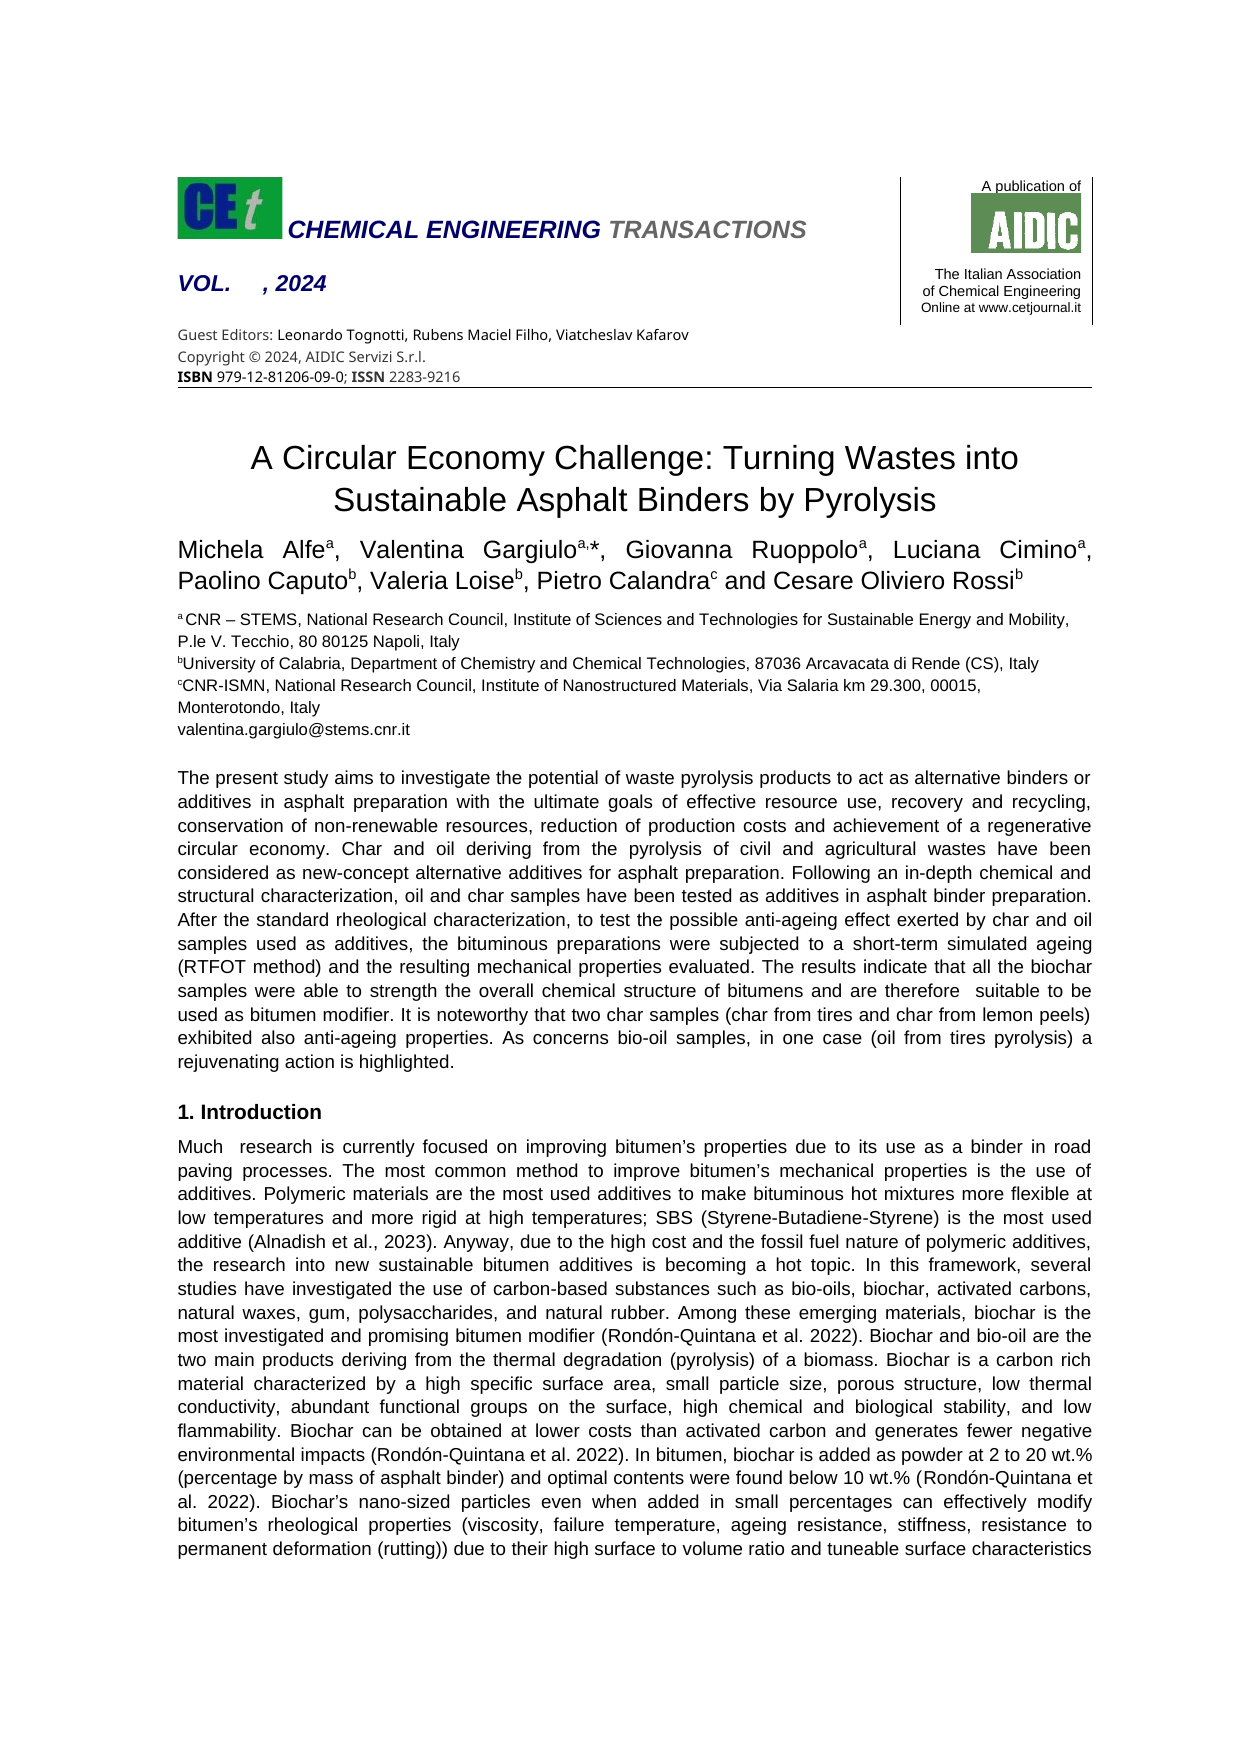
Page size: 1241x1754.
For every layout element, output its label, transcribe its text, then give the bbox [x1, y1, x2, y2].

picture [971, 193, 1082, 253]
text Michela Alfea, Valentina Gargiuloa,*, Giovanna Ruoppoloa, Luciana Ciminoa, Paolino Caputob, Valeria Loiseb, Pietro Calandrac and Cesare Oliviero Rossib [177, 534, 1092, 595]
text a CNR – STEMS, National Research Council, Institute of Sciences and Technologies for Sustainable Energy and Mobility, P.le V. Tecchio, 80 80125 Napoli, Italy [177, 610, 1092, 651]
text valentina.gargiulo@stems.cnr.it [177, 720, 1092, 739]
text cCNR-ISMN, National Research Council, Institute of Nanostructured Materials, Via Salaria km 29.300, 00015, Monterotondo, Italy [177, 676, 1092, 717]
table_cell The Italian Association of Chemical Engineering Online at www.cetjournal.it [901, 266, 1092, 325]
text The present study aims to investigate the potential of waste pyrolysis products to act as alternative binders or additives in asphalt preparation with the ultimate goals of effective resource use, recovery and recycling, conservation of non-renewable resources, reduction of production costs and achievement of a regenerative circular economy. Char and oil deriving from the pyrolysis of civil and agricultural wastes have been considered as new-concept alternative additives for asphalt preparation. Following an in-depth chemical and structural characterization, oil and char samples have been tested as additives in asphalt binder preparation. After the standard rheological characterization, to test the possible anti-ageing effect exerted by char and oil samples used as additives, the bituminous preparations were subjected to a short-term simulated ageing (RTFOT method) and the resulting mechanical properties evaluated. The results indicate that all the biochar samples were able to strength the overall chemical structure of bitumens and are therefore suitable to be used as bitumen modifier. It is noteworthy that two char samples (char from tires and char from lemon peels) exhibited also anti-ageing properties. As concerns bio-oil samples, in one case (oil from tires pyrolysis) a rejuvenating action is highlighted. [177, 767, 1092, 1072]
title A Circular Economy Challenge: Turning Wastes into Sustainable Asphalt Binders by Pyrolysis [177, 438, 1092, 518]
text bUniversity of Calabria, Department of Chemistry and Chemical Technologies, 87036 Arcavacata di Rende (CS), Italy [177, 654, 1092, 673]
table_cell Guest Editors: Leonardo Tognotti, Rubens Maciel Filho, Viatcheslav Kafarov Copyright © 2024, AIDIC Servizi S.r.l. ISBN 979-12-81206-09-0; ISSN 2283-9216 [178, 325, 1092, 387]
table_header A publication of [901, 177, 1092, 266]
subtitle Introduction [177, 1099, 1092, 1123]
table_header CHEMICAL ENGINEERING TRANSACTIONS VOL. , 2024 [178, 177, 900, 325]
picture [177, 177, 283, 239]
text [177, 1136, 1092, 1559]
